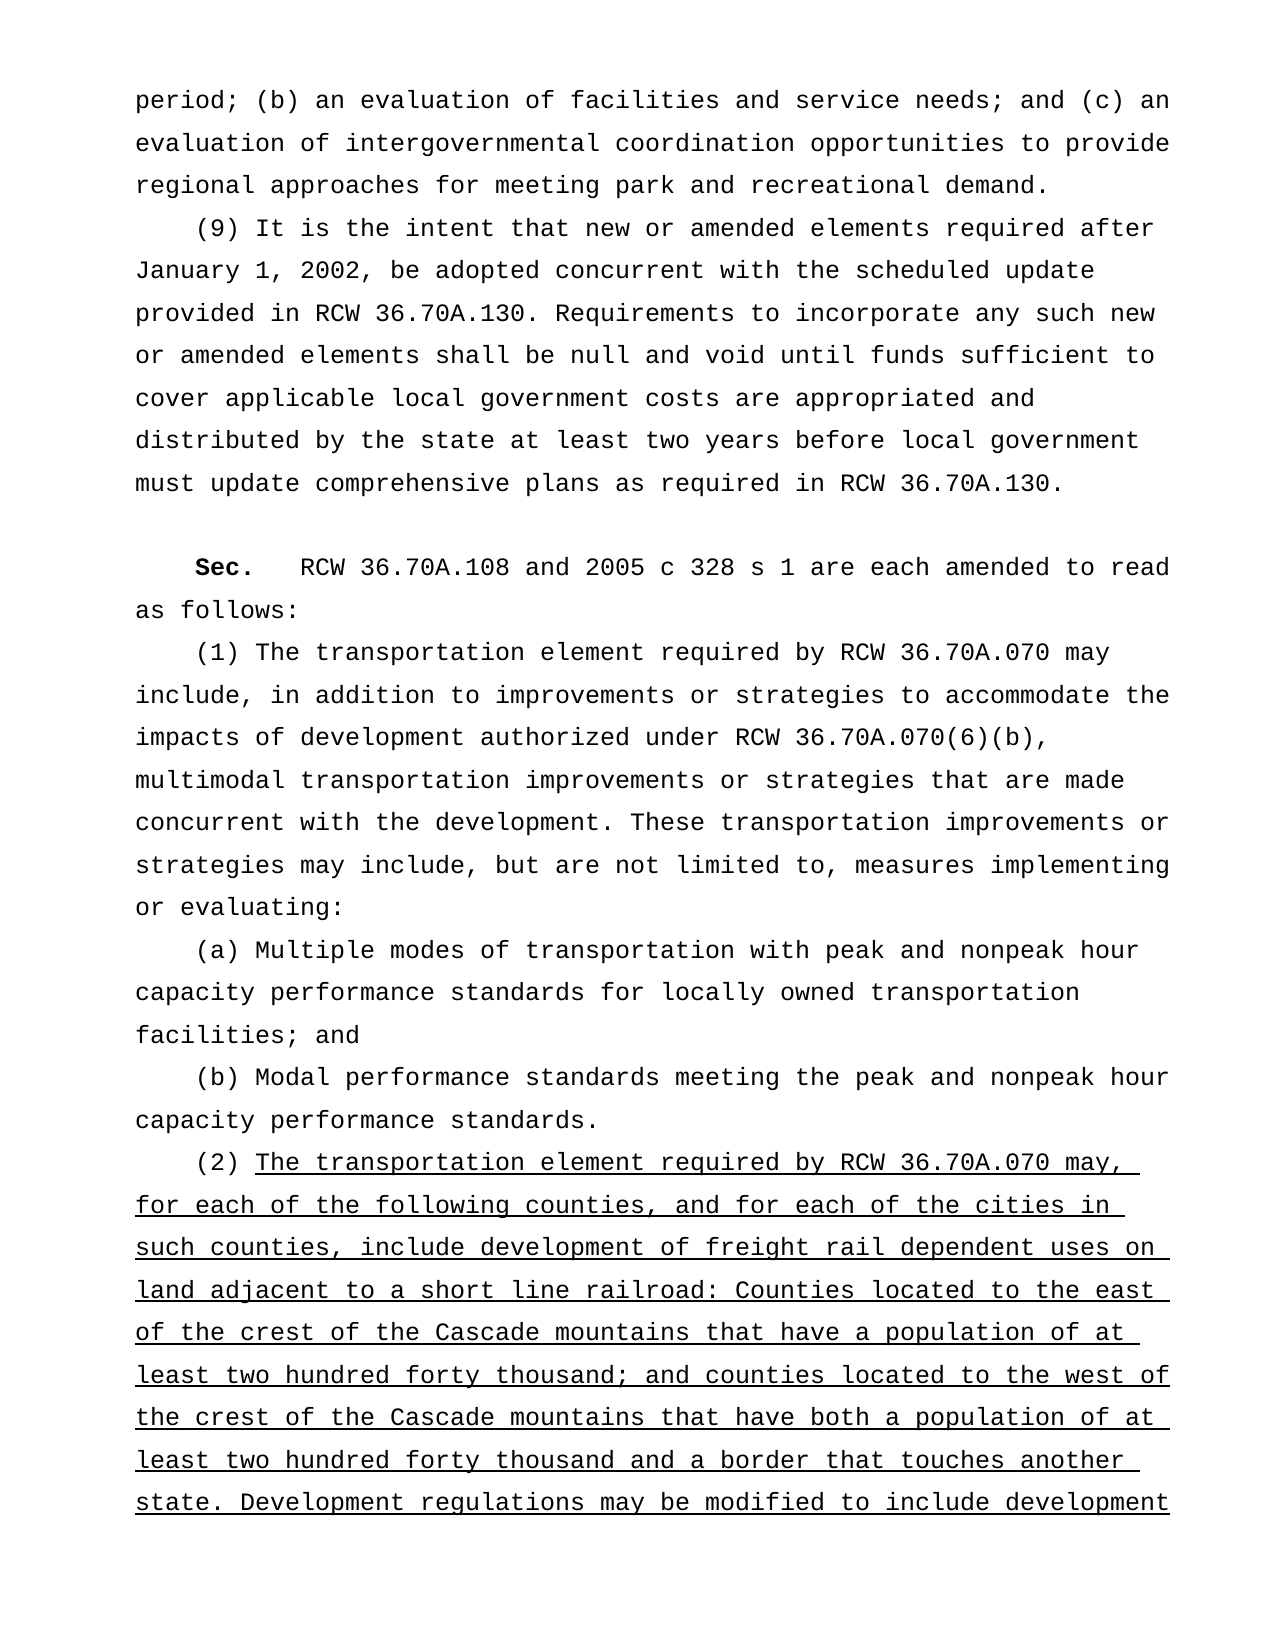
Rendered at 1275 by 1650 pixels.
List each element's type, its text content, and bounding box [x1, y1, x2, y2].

text Sec. RCW 36.70A.108 and 2005 c 328 s 1 are each amended to read as follows: [135, 542, 1170, 627]
text (a) Multiple modes of transportation with peak and nonpeak hour capacity performance standards for locally owned transportation facilities; and [135, 924, 1170, 1052]
text (1) The transportation element required by RCW 36.70A.070 may include, in addition to improvements or strategies to accommodate the impacts of development authorized under RCW 36.70A.070(6)(b), multimodal transportation improvements or strategies that are made concurrent with the development. These transportation improvements or strategies may include, but are not limited to, measures implementing or evaluating: [135, 627, 1170, 924]
text (b) Modal performance standards meeting the peak and nonpeak hour capacity performance standards. [135, 1052, 1170, 1137]
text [135, 75, 1170, 202]
text (9) It is the intent that new or amended elements required after January 1, 2002, be adopted concurrent with the scheduled update provided in RCW 36.70A.130. Requirements to incorporate any such new or amended elements shall be null and void until funds sufficient to cover applicable local government costs are appropriated and distributed by the state at least two years before local government must update comprehensive plans as required in RCW 36.70A.130. [135, 202, 1170, 500]
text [135, 1430, 1170, 1513]
